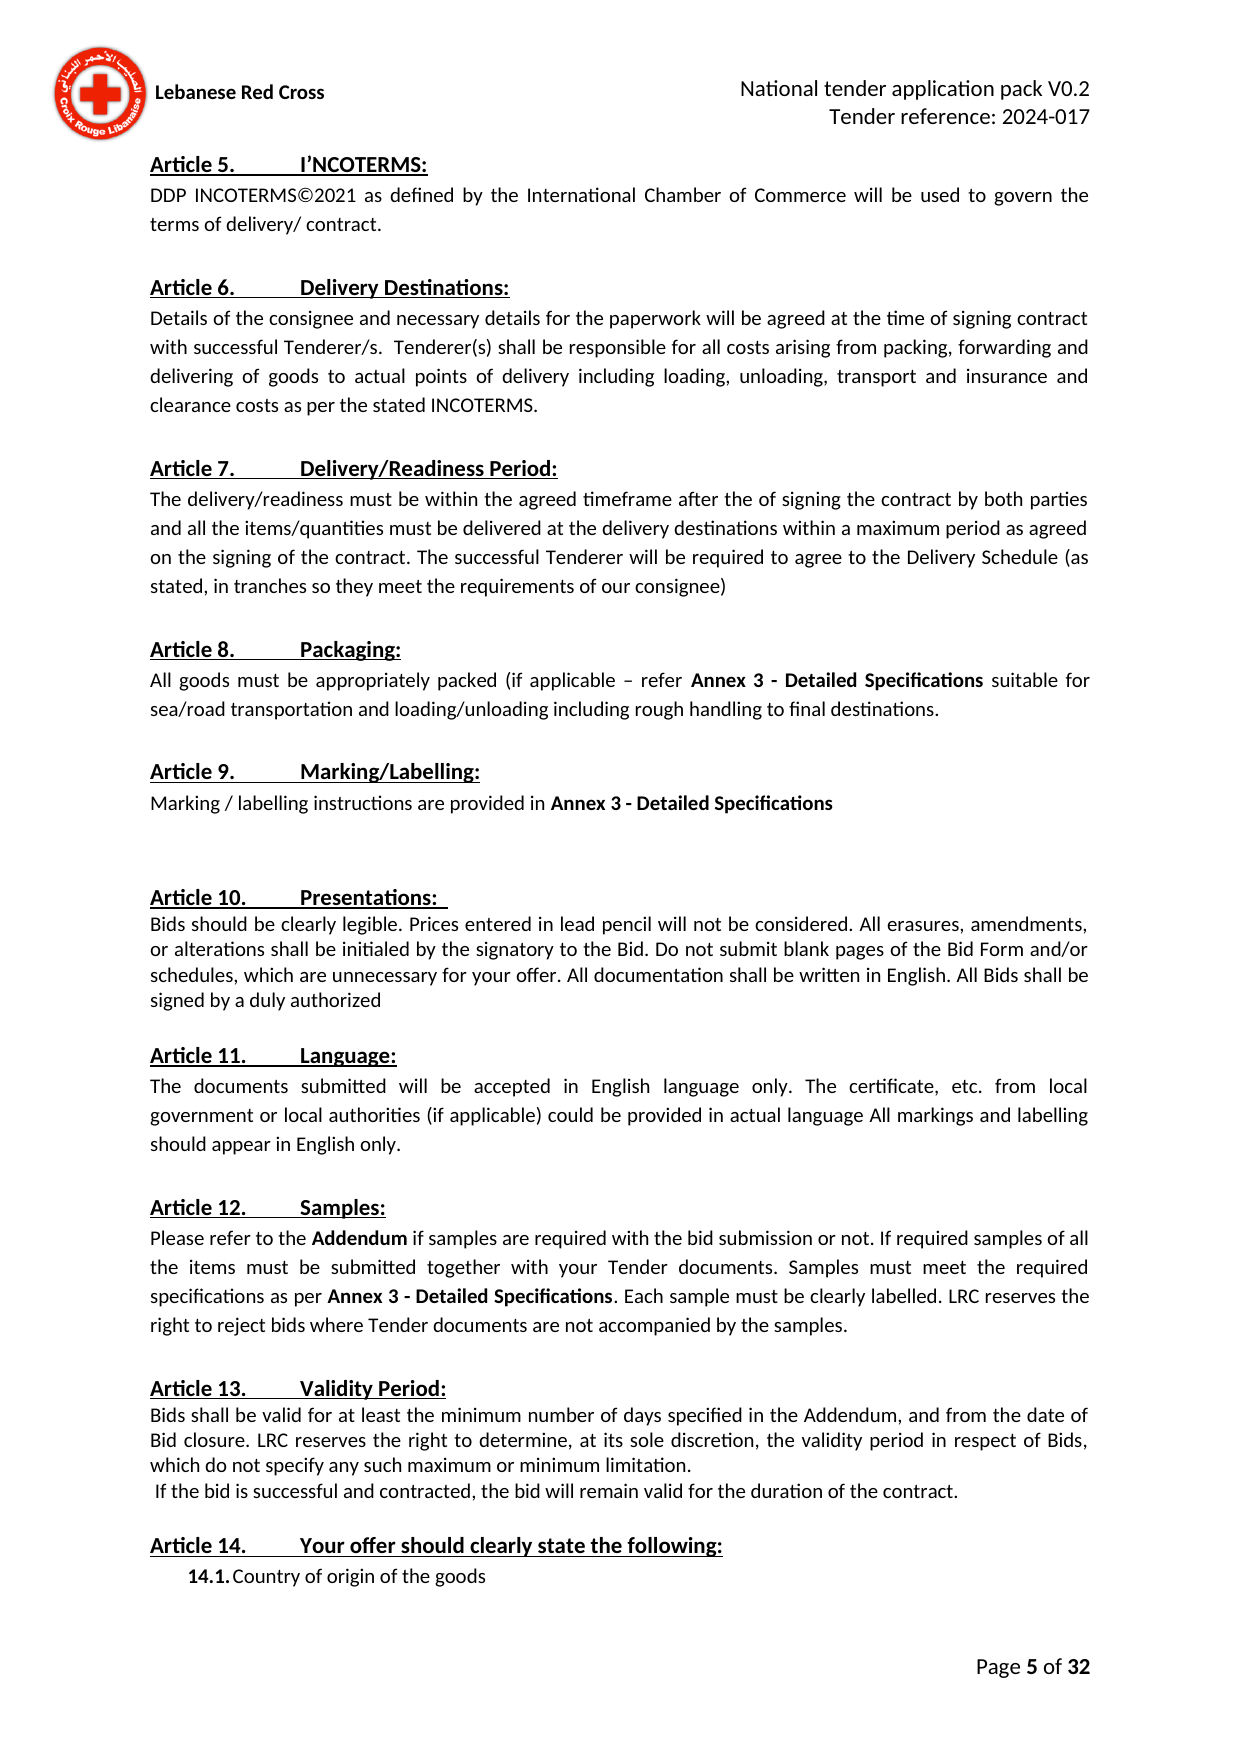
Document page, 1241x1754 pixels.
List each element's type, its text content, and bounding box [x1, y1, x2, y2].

list I’NCOTERMS: [150, 150, 1090, 178]
list Your offer should clearly state the following: [150, 1532, 1090, 1559]
text Marking / labelling instructions are provided in Annex 3 - Detailed Specifications [150, 790, 1090, 815]
list Packaging: [150, 635, 1090, 663]
list Delivery/Readiness Period: [150, 454, 1090, 482]
list Presentations: [150, 883, 1090, 911]
text If the bid is successful and contracted, the bid will remain valid for the duration of the contract. [150, 1478, 1090, 1503]
text The delivery/readiness must be within the agreed timeframe after the of signing the contract by both parties and all the items/quantities must be delivered at the delivery destinations within a maximum period as agreed on the signing of the contract. The successful Tenderer will be required to agree to the Delivery Schedule (as stated, in tranches so they meet the requirements of our consignee) [150, 486, 1090, 599]
list Language: [150, 1041, 1090, 1069]
list Validity Period: [150, 1374, 1090, 1402]
text Details of the consignee and necessary details for the paperwork will be agreed at the time of signing contract with successful Tenderer/s. Tenderer(s) shall be responsible for all costs arising from packing, forwarding and delivering of goods to actual points of delivery including loading, unloading, transport and insurance and clearance costs as per the stated INCOTERMS. [150, 305, 1090, 418]
text Please refer to the Addendum if samples are required with the bid submission or not. If required samples of all the items must be submitted together with your Tender documents. Samples must meet the required specifications as per Annex 3 - Detailed Specifications. Each sample must be clearly labelled. LRC reserves the right to reject bids where Tender documents are not accompanied by the samples. [150, 1225, 1090, 1338]
text DDP INCOTERMS©2021 as defined by the International Chamber of Commerce will be used to govern the terms of delivery/ contract. [150, 182, 1090, 237]
list Samples: [150, 1193, 1090, 1221]
text The documents submitted will be accepted in English language only. The certificate, etc. from local government or local authorities (if applicable) could be provided in actual language All markings and labelling should appear in English only. [150, 1073, 1090, 1157]
picture [43, 39, 156, 148]
text Bids should be clearly legible. Prices entered in lead pencil will not be considered. All erasures, amendments, or alterations shall be initialed by the signatory to the Bid. Do not submit blank pages of the Bid Form and/or schedules, which are unnecessary for your offer. All documentation shall be written in English. All Bids shall be signed by a duly authorized [150, 911, 1090, 1013]
text Bids shall be valid for at least the minimum number of days specified in the Addendum, and from the date of Bid closure. LRC reserves the right to determine, at its sole discretion, the validity period in respect of Bids, which do not specify any such maximum or minimum limitation. [150, 1402, 1090, 1478]
list Marking/Labelling: [150, 757, 1090, 786]
text All goods must be appropriately packed (if applicable – refer Annex 3 - Detailed Specifications suitable for sea/road transportation and loading/unloading including rough handling to final destinations. [150, 667, 1090, 722]
list Country of origin of the goods [187, 1564, 1090, 1589]
list Delivery Destinations: [150, 273, 1090, 301]
